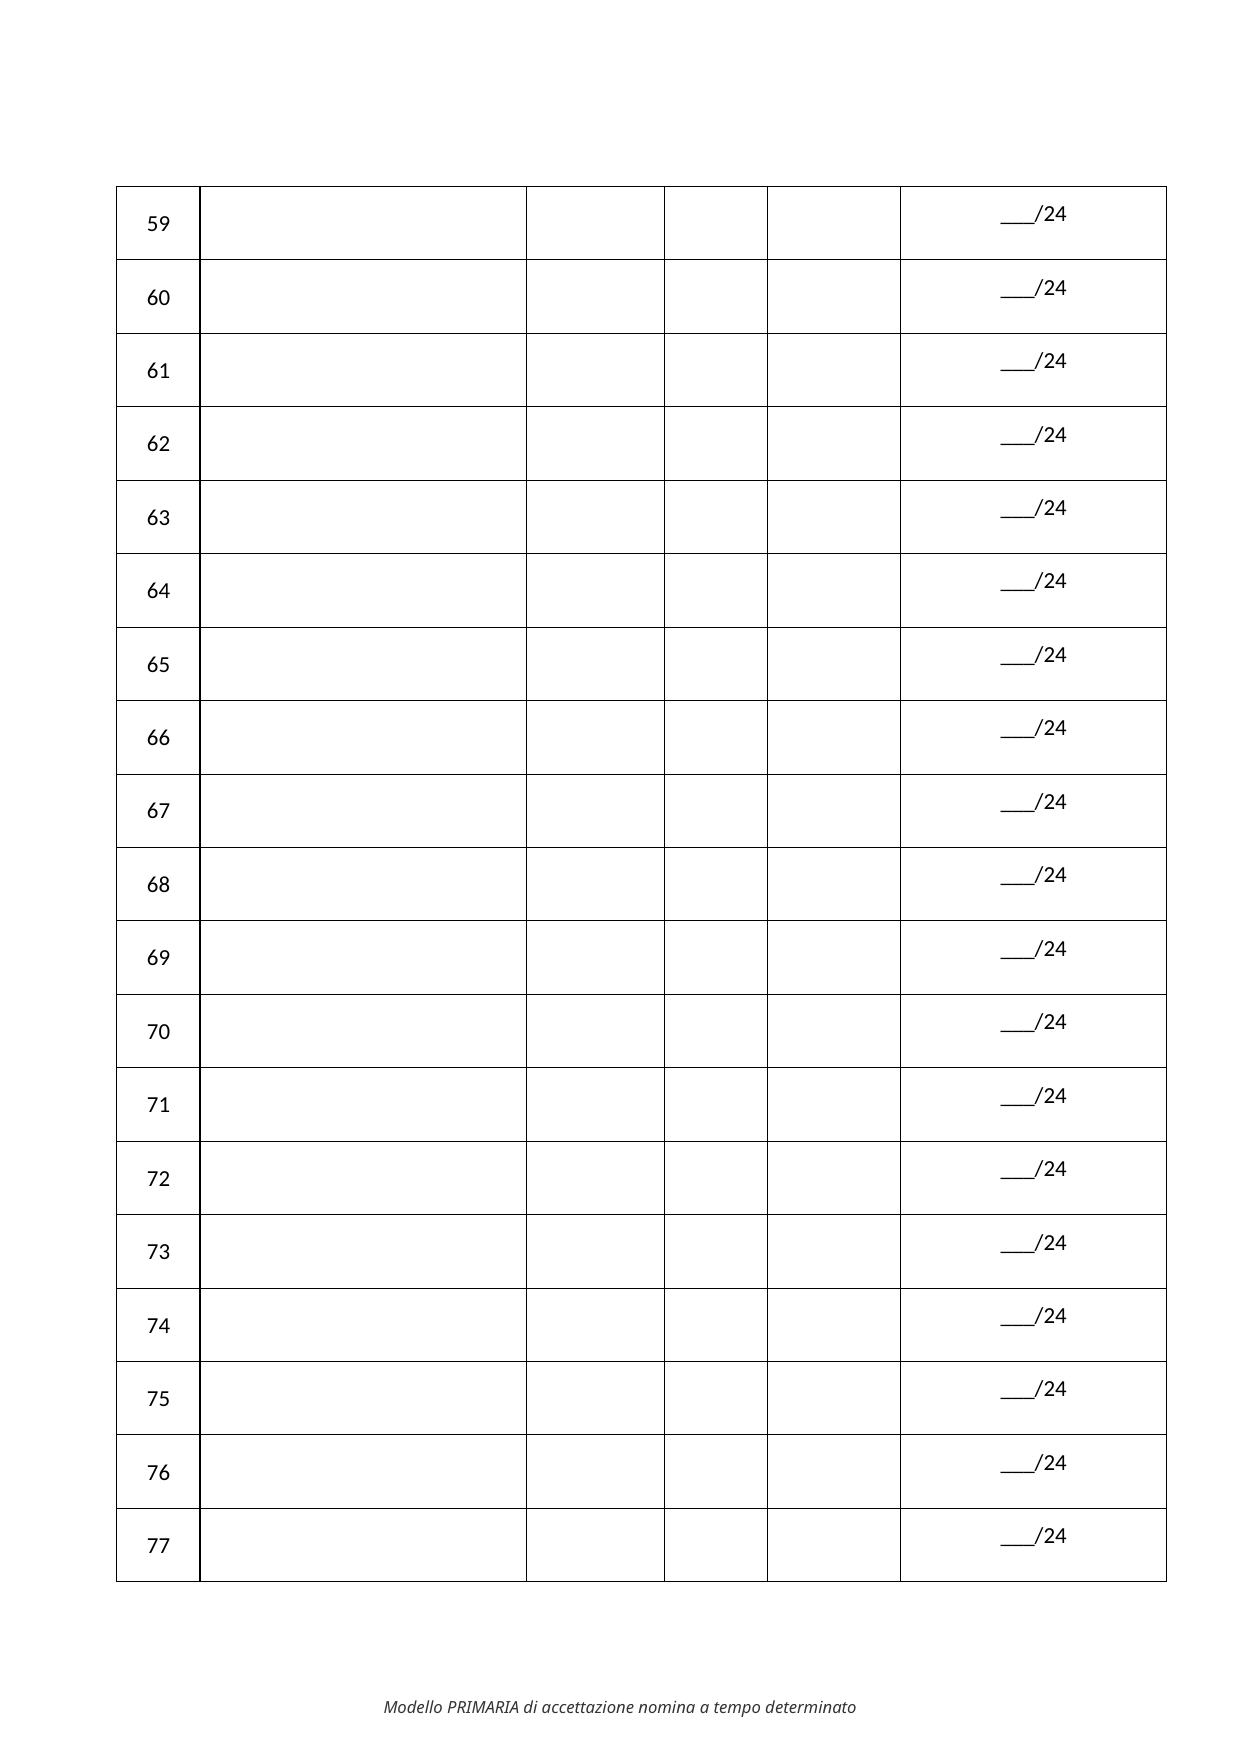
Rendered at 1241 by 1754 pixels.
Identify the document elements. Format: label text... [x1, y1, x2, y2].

table_cell 66 [117, 701, 199, 773]
table_cell [665, 848, 767, 920]
table_cell [768, 1068, 900, 1141]
table_cell [201, 628, 526, 700]
table_cell 72 [117, 1142, 199, 1214]
table_cell ___/24 [901, 481, 1166, 553]
table_cell [527, 995, 664, 1067]
table_cell 67 [117, 775, 199, 847]
table_cell 68 [117, 848, 199, 920]
table_cell ___/24 [901, 260, 1166, 333]
table_cell [665, 554, 767, 627]
table_cell [201, 481, 526, 553]
table_cell [527, 260, 664, 333]
table_cell [665, 260, 767, 333]
table_cell 76 [117, 1435, 199, 1508]
table_cell 70 [117, 995, 199, 1067]
table_cell [665, 1509, 767, 1581]
table_cell [201, 1215, 526, 1287]
table_cell [527, 554, 664, 627]
table_cell [201, 1068, 526, 1141]
table_cell [201, 848, 526, 920]
table_cell [201, 1362, 526, 1434]
table_cell [201, 701, 526, 773]
table_cell [201, 921, 526, 994]
table_cell ___/24 [901, 921, 1166, 994]
table_cell 71 [117, 1068, 199, 1141]
table_cell [527, 1068, 664, 1141]
table_cell [527, 1362, 664, 1434]
table_cell [768, 481, 900, 553]
table_cell [768, 848, 900, 920]
table_cell 69 [117, 921, 199, 994]
table_cell 61 [117, 334, 199, 406]
table_cell [527, 407, 664, 480]
table_cell [768, 407, 900, 480]
table_cell ___/24 [901, 995, 1166, 1067]
table_cell [665, 995, 767, 1067]
table_cell ___/24 [901, 1509, 1166, 1581]
table_cell [665, 334, 767, 406]
table_cell [768, 1142, 900, 1214]
table_cell ___/24 [901, 701, 1166, 773]
table_cell 65 [117, 628, 199, 700]
table_cell [527, 775, 664, 847]
table_cell [768, 1435, 900, 1508]
table_cell [527, 701, 664, 773]
table_cell [201, 995, 526, 1067]
table_cell [768, 701, 900, 773]
table_cell [201, 1289, 526, 1361]
table_cell [768, 187, 900, 259]
table_cell [665, 1068, 767, 1141]
table_cell [768, 1362, 900, 1434]
table_cell ___/24 [901, 1289, 1166, 1361]
table_cell [201, 407, 526, 480]
table_cell [665, 1215, 767, 1287]
table_cell [768, 334, 900, 406]
table_cell [665, 1362, 767, 1434]
table_cell [527, 628, 664, 700]
table_cell 62 [117, 407, 199, 480]
table_cell ___/24 [901, 554, 1166, 627]
table_cell [201, 775, 526, 847]
table_cell 75 [117, 1362, 199, 1434]
table_cell ___/24 [901, 334, 1166, 406]
table_cell [201, 1435, 526, 1508]
table_cell [527, 481, 664, 553]
table_cell [665, 187, 767, 259]
table_cell ___/24 [901, 1362, 1166, 1434]
table_cell [201, 1509, 526, 1581]
table_cell [665, 1142, 767, 1214]
table_cell [768, 1509, 900, 1581]
table_cell ___/24 [901, 1435, 1166, 1508]
table_cell ___/24 [901, 848, 1166, 920]
table_cell [768, 260, 900, 333]
table_cell [768, 775, 900, 847]
table_cell 74 [117, 1289, 199, 1361]
table_cell 64 [117, 554, 199, 627]
table_cell [527, 334, 664, 406]
table_cell [665, 481, 767, 553]
table_cell [768, 1289, 900, 1361]
table_cell ___/24 [901, 187, 1166, 259]
table_cell [201, 554, 526, 627]
table_cell 59 [117, 187, 199, 259]
table_cell [527, 1215, 664, 1287]
table_cell [201, 260, 526, 333]
table_cell [665, 1435, 767, 1508]
table_cell [665, 775, 767, 847]
table_cell [665, 701, 767, 773]
table_cell [665, 407, 767, 480]
table_cell [768, 628, 900, 700]
table_cell ___/24 [901, 775, 1166, 847]
table_cell 77 [117, 1509, 199, 1581]
table_cell [665, 921, 767, 994]
table_cell [768, 921, 900, 994]
table_cell 60 [117, 260, 199, 333]
table_cell [665, 1289, 767, 1361]
table_cell [527, 1435, 664, 1508]
table_cell [768, 554, 900, 627]
table_cell [527, 921, 664, 994]
table_cell [527, 187, 664, 259]
table_cell [201, 334, 526, 406]
table_cell 63 [117, 481, 199, 553]
table_cell [527, 1509, 664, 1581]
table_cell [768, 995, 900, 1067]
table_cell [527, 1142, 664, 1214]
table_cell ___/24 [901, 1142, 1166, 1214]
table_cell [768, 1215, 900, 1287]
table_cell ___/24 [901, 1068, 1166, 1141]
table_cell ___/24 [901, 407, 1166, 480]
table_cell [527, 1289, 664, 1361]
table_cell [665, 628, 767, 700]
table_cell [201, 187, 526, 259]
table_cell ___/24 [901, 1215, 1166, 1287]
table_cell ___/24 [901, 628, 1166, 700]
table_cell 73 [117, 1215, 199, 1287]
table_cell [201, 1142, 526, 1214]
table_cell [527, 848, 664, 920]
